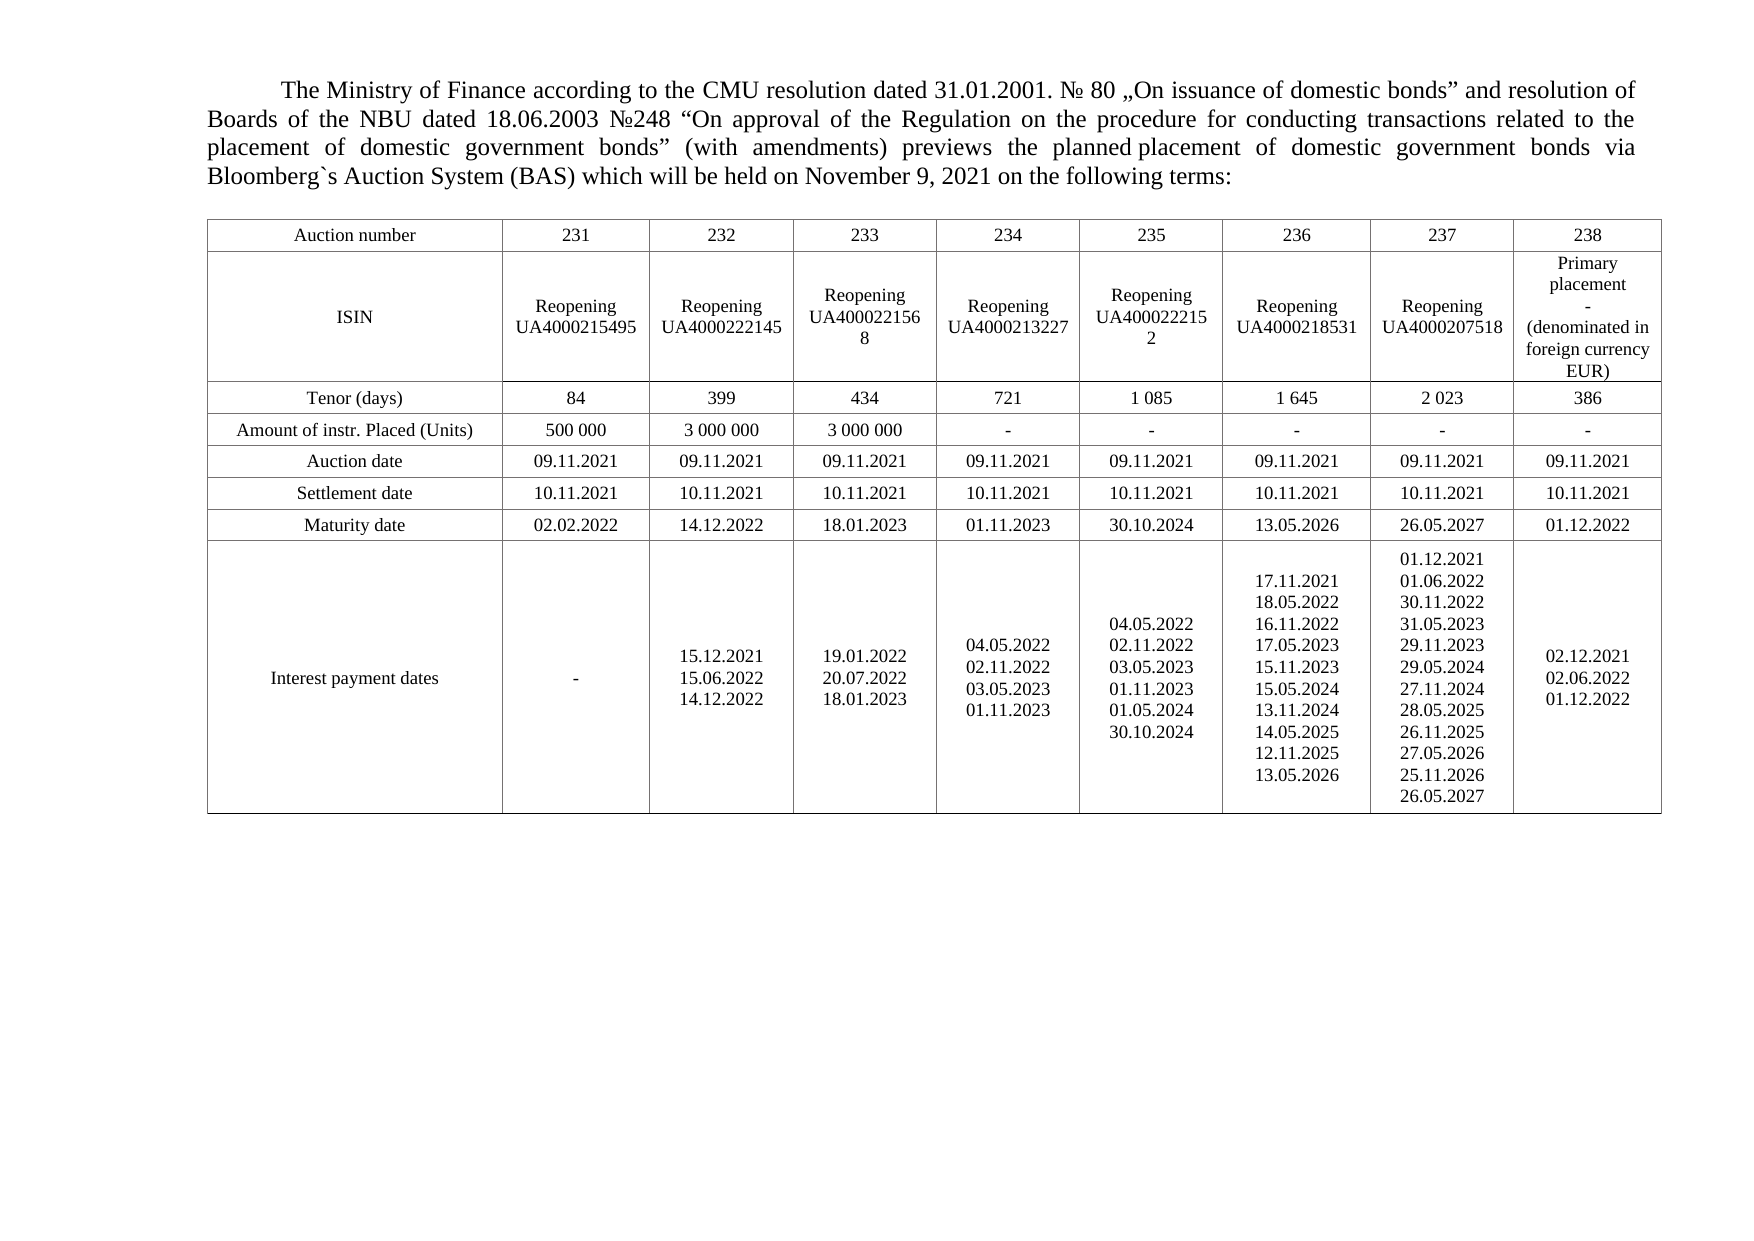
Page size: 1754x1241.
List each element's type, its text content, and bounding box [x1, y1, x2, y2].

table_cell 01.12.2022 [1514, 510, 1661, 540]
table_header 235 [1080, 220, 1222, 251]
table_cell Amount of instr. Placed (Units) [208, 414, 502, 445]
table_cell - [937, 414, 1079, 445]
table_cell Settlement date [208, 478, 502, 508]
table_cell 1 645 [1223, 382, 1370, 413]
table_cell 10.11.2021 [794, 478, 936, 508]
table_cell 3 000 000 [650, 414, 793, 445]
table_cell 10.11.2021 [1514, 478, 1661, 508]
table_cell 09.11.2021 [1371, 446, 1513, 477]
table_cell 09.11.2021 [1223, 446, 1370, 477]
table_cell ISIN [208, 252, 502, 381]
table_cell 3 000 000 [794, 414, 936, 445]
table_cell Reopening UA4000222145 [650, 252, 793, 381]
table_cell 399 [650, 382, 793, 413]
table_cell 2 023 [1371, 382, 1513, 413]
table_cell 84 [503, 382, 649, 413]
table_cell 09.11.2021 [650, 446, 793, 477]
table_cell 434 [794, 382, 936, 413]
table_cell Auction date [208, 446, 502, 477]
table_header 231 [503, 220, 649, 251]
table_cell - [1223, 414, 1370, 445]
table_header 232 [650, 220, 793, 251]
table_cell 30.10.2024 [1080, 510, 1222, 540]
table_cell 10.11.2021 [503, 478, 649, 508]
table_cell 15.12.2021 15.06.2022 14.12.2022 [650, 541, 793, 813]
table_cell 04.05.2022 02.11.2022 03.05.2023 01.11.2023 [937, 541, 1079, 813]
table_cell Maturity date [208, 510, 502, 540]
table_cell Reopening UA4000213227 [937, 252, 1079, 381]
text The Ministry of Finance according to the CMU resolution dated 31.01.2001. № 80 „On issuance of domestic bonds” and resolution of Boards of the NBU dated 18.06.2003 №248 “On approval of the Regulation on the procedure for conducting transactions related to the placement of domestic government bonds” (with amendments) previews the planned placement of domestic government bonds via Bloomberg`s Auction System (BAS) which will be held on November 9, 2021 on the following terms: [207, 75, 1636, 190]
table_cell 17.11.2021 18.05.2022 16.11.2022 17.05.2023 15.11.2023 15.05.2024 13.11.2024 14.05.2025 12.11.2025 13.05.2026 [1223, 541, 1370, 813]
table_header 233 [794, 220, 936, 251]
table_cell Reopening UA4000215495 [503, 252, 649, 381]
table_cell Reopening UA4000222152 [1080, 252, 1222, 381]
table_cell 386 [1514, 382, 1661, 413]
table_cell Reopening UA4000218531 [1223, 252, 1370, 381]
table_header 238 [1514, 220, 1661, 251]
table_cell 500 000 [503, 414, 649, 445]
table_header 237 [1371, 220, 1513, 251]
table_cell 09.11.2021 [937, 446, 1079, 477]
table_cell - [1080, 414, 1222, 445]
table_header Auction number [208, 220, 502, 251]
table_cell 01.12.2021 01.06.2022 30.11.2022 31.05.2023 29.11.2023 29.05.2024 27.11.2024 28.05.2025 26.11.2025 27.05.2026 25.11.2026 26.05.2027 [1371, 541, 1513, 813]
table_cell Primary placement - (denominated in foreign currency EUR) [1514, 252, 1661, 381]
table_cell 1 085 [1080, 382, 1222, 413]
table_cell 19.01.2022 20.07.2022 18.01.2023 [794, 541, 936, 813]
table_cell 01.11.2023 [937, 510, 1079, 540]
table_header 236 [1223, 220, 1370, 251]
table_cell - [1514, 414, 1661, 445]
table_cell 09.11.2021 [1080, 446, 1222, 477]
table_cell 10.11.2021 [650, 478, 793, 508]
table_cell 721 [937, 382, 1079, 413]
table_cell 10.11.2021 [1223, 478, 1370, 508]
table_cell 10.11.2021 [937, 478, 1079, 508]
table_cell - [503, 541, 649, 813]
table_cell 02.02.2022 [503, 510, 649, 540]
table_cell 04.05.2022 02.11.2022 03.05.2023 01.11.2023 01.05.2024 30.10.2024 [1080, 541, 1222, 813]
table_cell 09.11.2021 [794, 446, 936, 477]
table_cell Interest payment dates [208, 541, 502, 813]
table_cell 10.11.2021 [1080, 478, 1222, 508]
table_header 234 [937, 220, 1079, 251]
table_cell Reopening UA4000221568 [794, 252, 936, 381]
table_cell Reopening UA4000207518 [1371, 252, 1513, 381]
table_cell Tenor (days) [208, 382, 502, 413]
table_cell 14.12.2022 [650, 510, 793, 540]
table_cell 02.12.2021 02.06.2022 01.12.2022 [1514, 541, 1661, 813]
table_cell 09.11.2021 [1514, 446, 1661, 477]
table_cell 09.11.2021 [503, 446, 649, 477]
table_cell 26.05.2027 [1371, 510, 1513, 540]
table_cell 18.01.2023 [794, 510, 936, 540]
table_cell - [1371, 414, 1513, 445]
table_cell 10.11.2021 [1371, 478, 1513, 508]
table_cell 13.05.2026 [1223, 510, 1370, 540]
